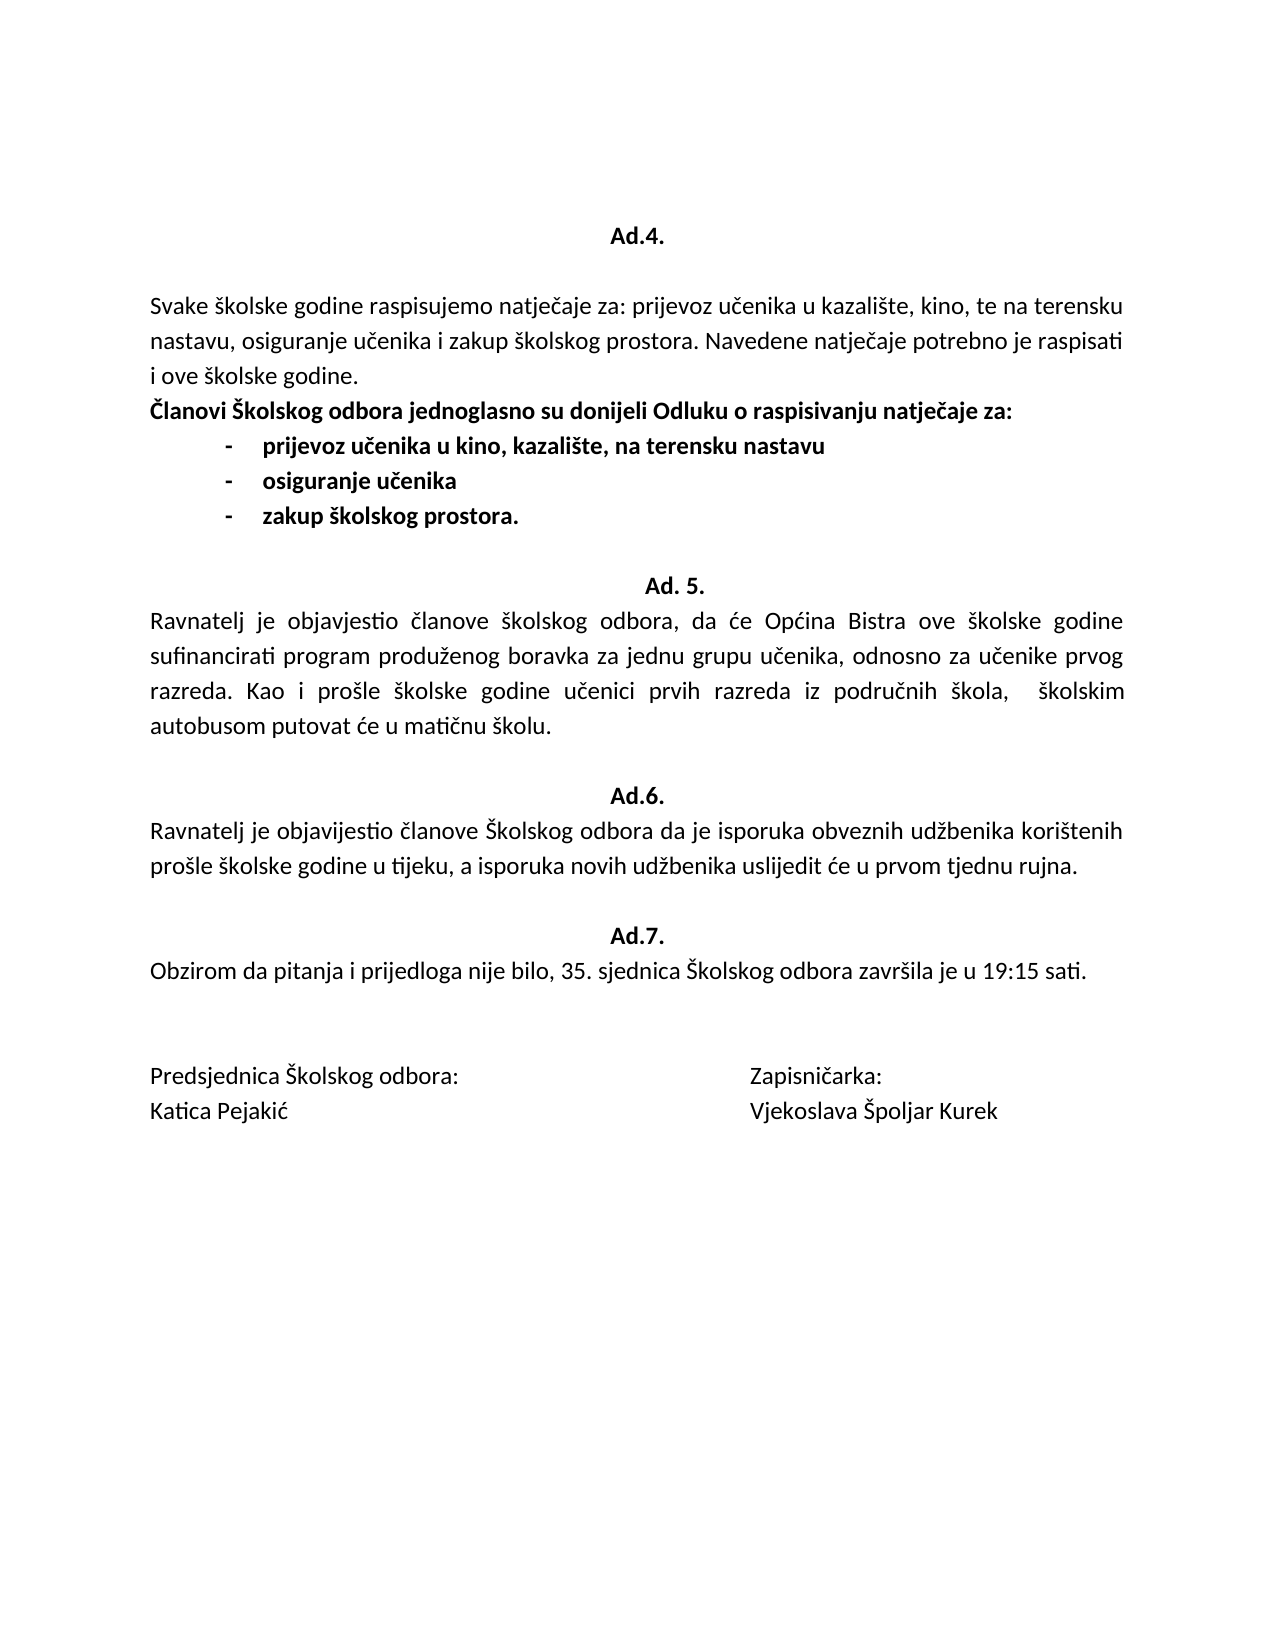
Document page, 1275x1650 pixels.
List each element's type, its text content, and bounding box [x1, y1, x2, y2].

text Članovi Školskog odbora jednoglasno su donijeli Odluku o raspisivanju natječaje za: [150, 395, 1125, 426]
text Ad.6. [150, 780, 1125, 811]
list zakup školskog prostora. [225, 500, 1125, 531]
text Katica Pejakić Vjekoslava Špoljar Kurek [150, 1095, 1125, 1126]
text Svake školske godine raspisujemo natječaje za: prijevoz učenika u kazalište, kino, te na terensku nastavu, osiguranje učenika i zakup školskog prostora. Navedene natječaje potrebno je raspisati i ove školske godine. [150, 290, 1125, 391]
list osiguranje učenika [225, 465, 1125, 496]
text Obzirom da pitanja i prijedloga nije bilo, 35. sjednica Školskog odbora završila je u 19:15 sati. [150, 955, 1125, 986]
text Ravnatelj je objavijestio članove Školskog odbora da je isporuka obveznih udžbenika korištenih prošle školske godine u tijeku, a isporuka novih udžbenika uslijedit će u prvom tjednu rujna. [150, 815, 1125, 881]
text Predsjednica Školskog odbora: Zapisničarka: [150, 1060, 1125, 1091]
text Ad.7. [150, 920, 1125, 951]
text Ad.4. [150, 220, 1125, 251]
text Ad. 5. [225, 570, 1125, 601]
text Ravnatelj je objavjestio članove školskog odbora, da će Općina Bistra ove školske godine sufinancirati program produženog boravka za jednu grupu učenika, odnosno za učenike prvog razreda. Kao i prošle školske godine učenici prvih razreda iz područnih škola, školskim autobusom putovat će u matičnu školu. [150, 605, 1125, 741]
list prijevoz učenika u kino, kazalište, na terensku nastavu [225, 430, 1125, 461]
